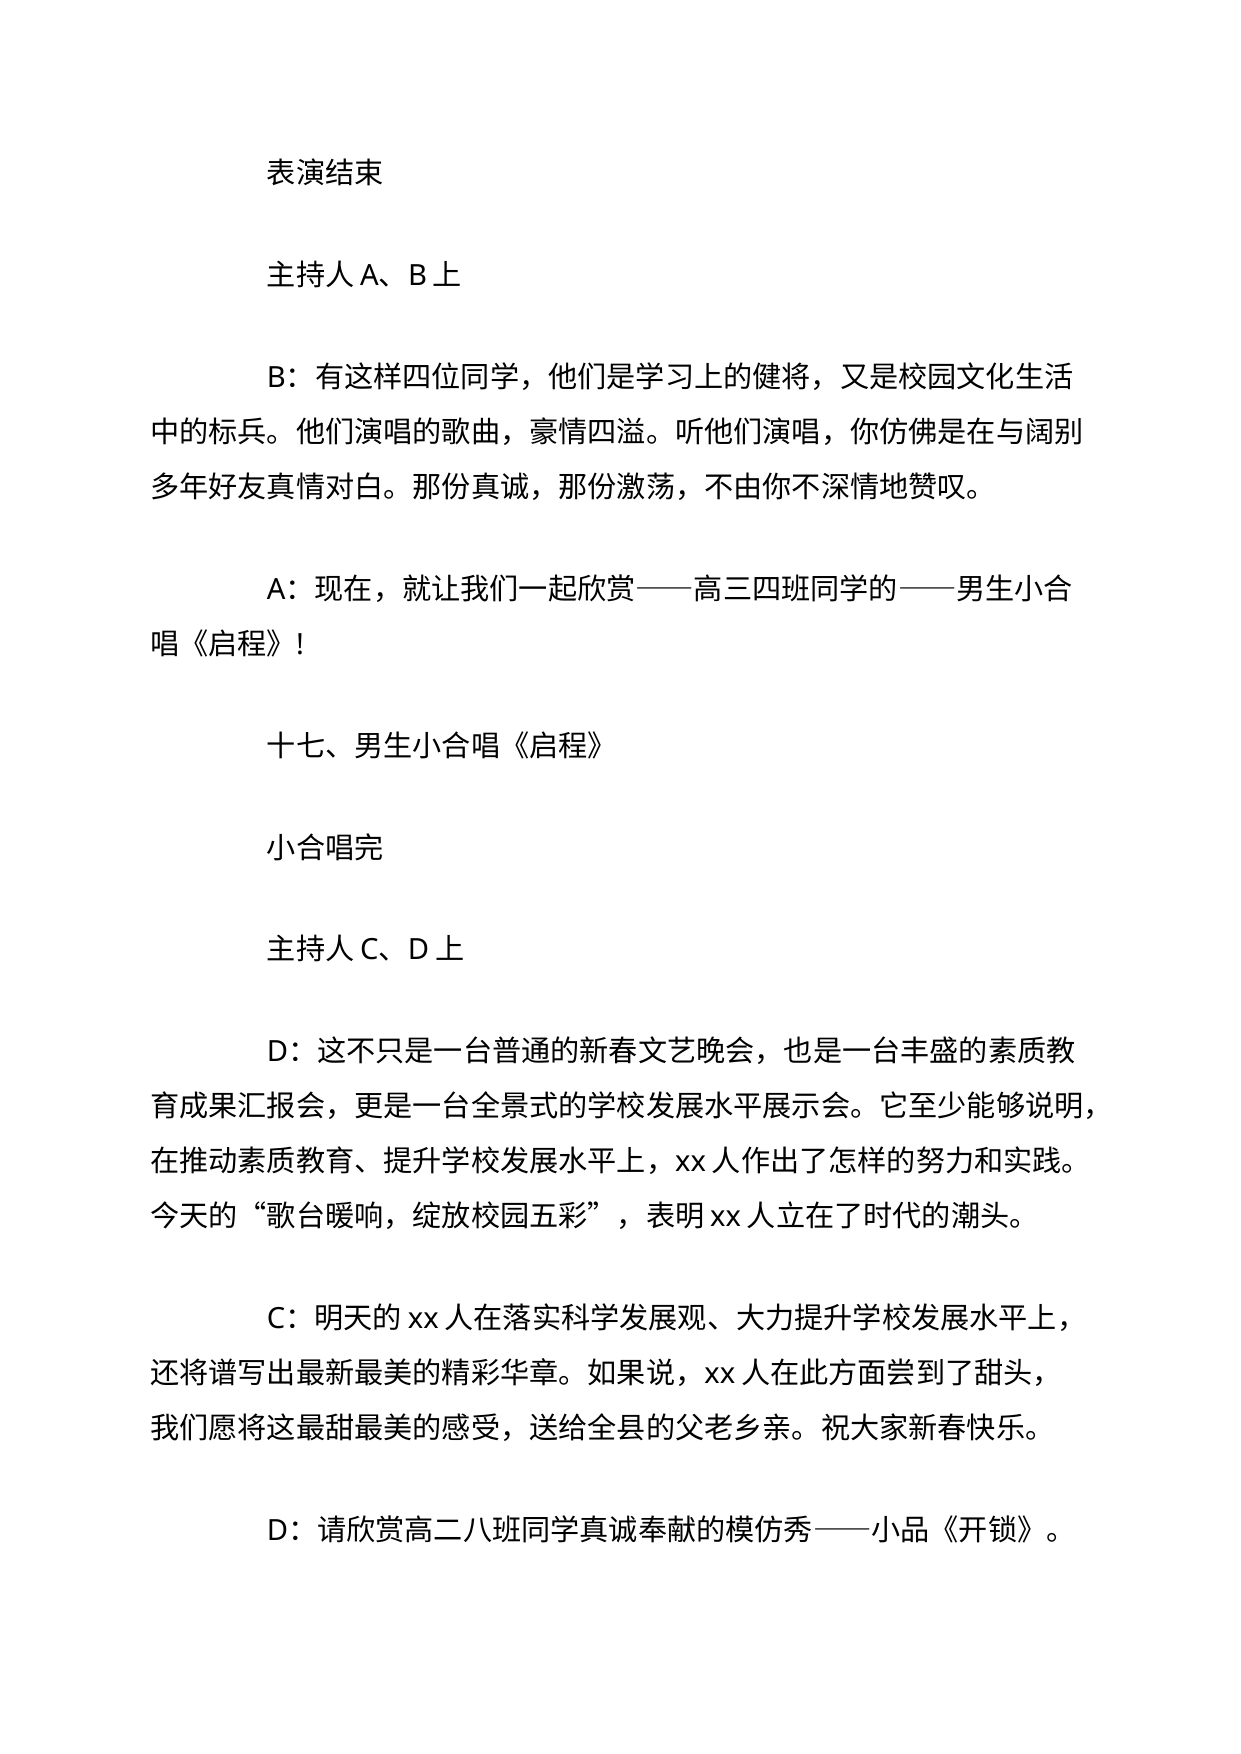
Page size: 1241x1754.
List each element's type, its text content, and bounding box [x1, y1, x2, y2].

text D：请欣赏高二八班同学真诚奉献的模仿秀——小品《开锁》。 [150, 1507, 1090, 1549]
text B：有这样四位同学，他们是学习上的健将，又是校园文化生活中的标兵。他们演唱的歌曲，豪情四溢。听他们演唱，你仿佛是在与阔别多年好友真情对白。那份真诚，那份激荡，不由你不深情地赞叹。 [150, 354, 1090, 506]
text 十七、男生小合唱《启程》 [150, 722, 1090, 765]
text 表演结束 [150, 150, 1090, 192]
text 主持人C、D上 [150, 926, 1090, 968]
text 主持人A、B上 [150, 252, 1090, 294]
text D：这不只是一台普通的新春文艺晚会，也是一台丰盛的素质教育成果汇报会，更是一台全景式的学校发展水平展示会。它至少能够说明，在推动素质教育、提升学校发展水平上，xx人作出了怎样的努力和实践。今天的“歌台暖响，绽放校园五彩”，表明xx人立在了时代的潮头。 [150, 1028, 1090, 1235]
text C：明天的xx人在落实科学发展观、大力提升学校发展水平上，还将谱写出最新最美的精彩华章。如果说，xx人在此方面尝到了甜头，我们愿将这最甜最美的感受，送给全县的父老乡亲。祝大家新春快乐。 [150, 1295, 1090, 1447]
text 小合唱完 [150, 824, 1090, 866]
text A：现在，就让我们一起欣赏——高三四班同学的——男生小合唱《启程》! [150, 565, 1090, 663]
